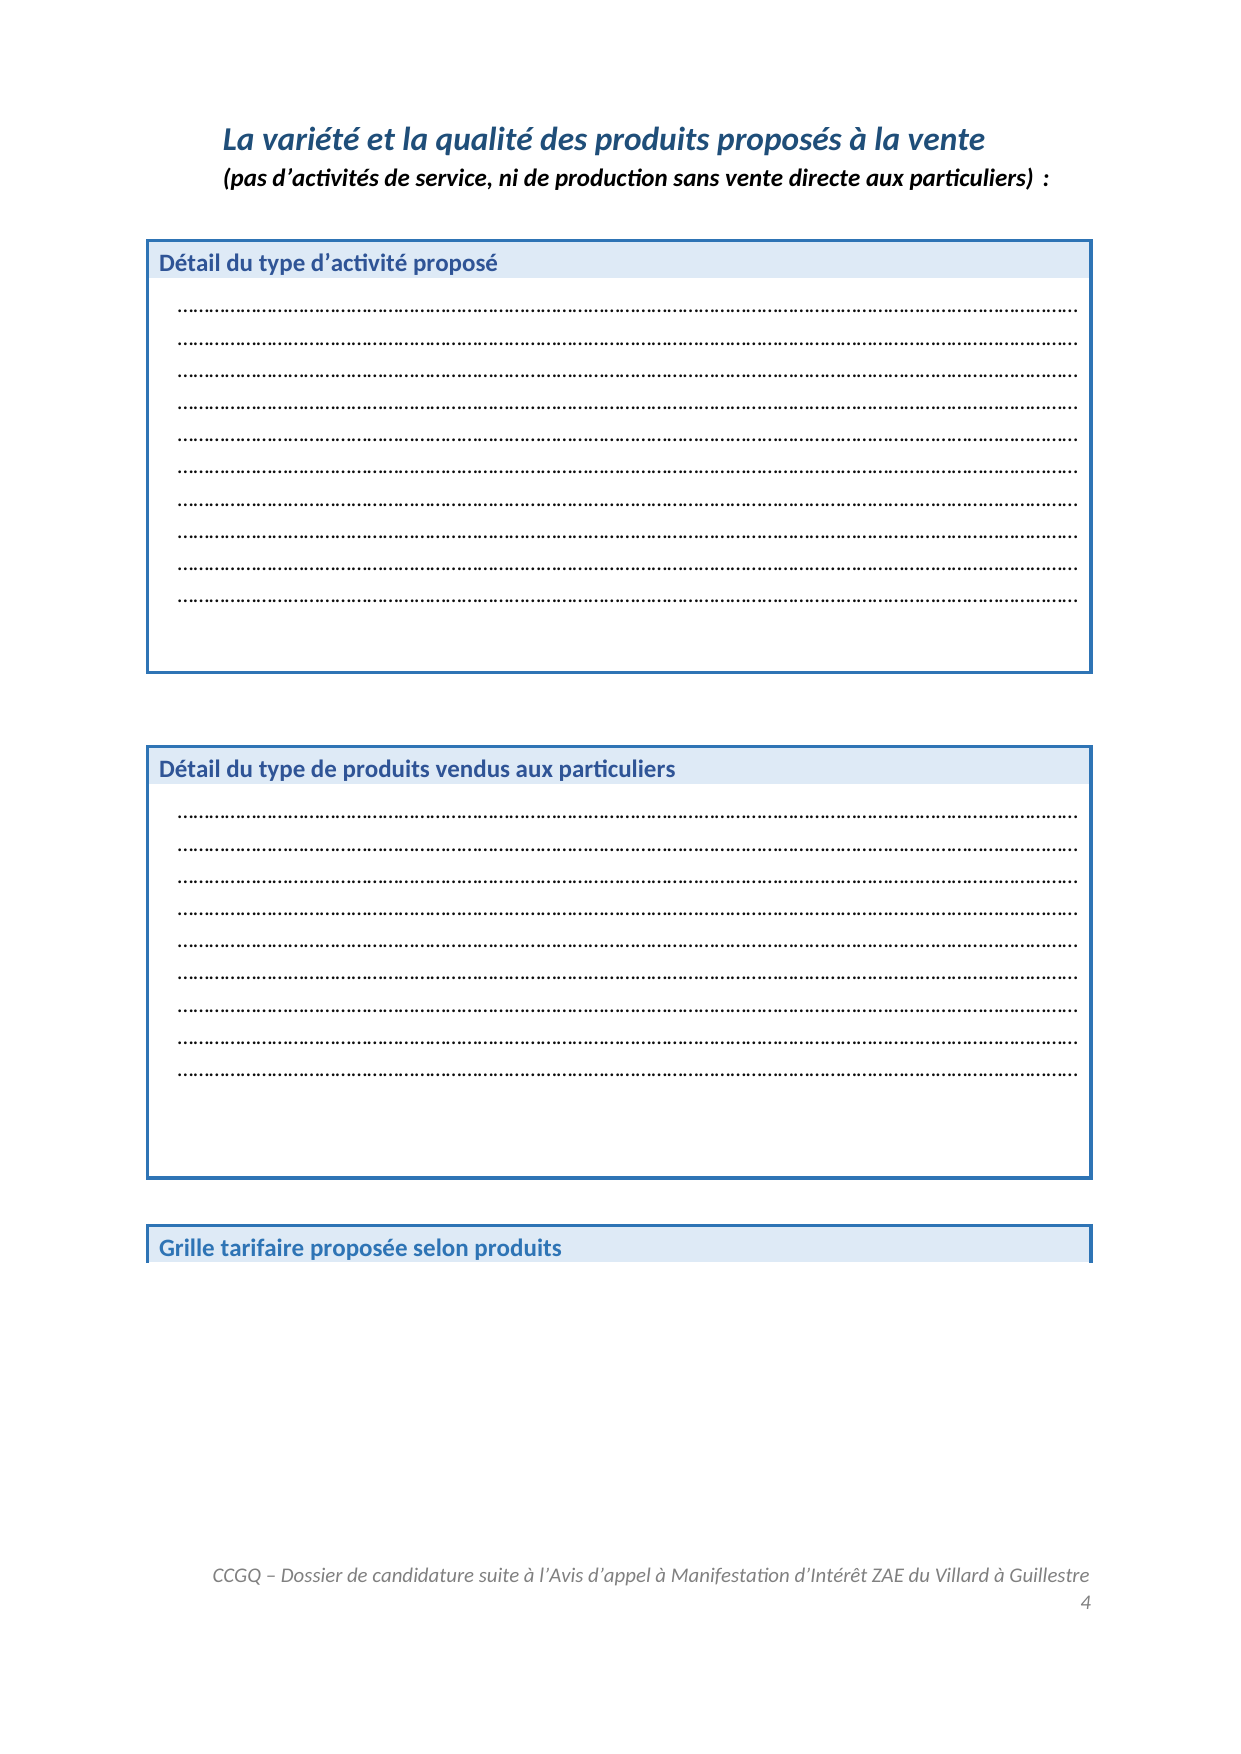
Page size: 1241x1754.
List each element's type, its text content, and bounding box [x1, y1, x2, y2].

table_cell ……………………………………………………………………………………………………………………………………………………………………………………………………………………………………………………………………………………………………………………………………………………………………………………………………………………………………………………………………………………………………………………………………………………………………………………………………………………………………………………………………………………………………………………………………………………………………………………………………………………………………………………………………………………………………………………………………………………………………………………………………………………………………………………………………………………………………………………………………………………………………………………………………………………………………………………………………………………………………………………………………………………………………………………………………………………… [149, 784, 1089, 1176]
table_header Grille tarifaire proposée selon produits [149, 1227, 1089, 1262]
table_header Détail du type de produits vendus aux particuliers [149, 748, 1089, 784]
text La variété et la qualité des produits proposés à la vente [223, 118, 1093, 159]
table_cell ……………………………………………………………………………………………………………………………………………………………………………………………………………………………………………………………………………………………………………………………………………………………………………………………………………………………………………………………………………………………………………………………………………………………………………………………………………………………………………………………………………………………………………………………………………………………………………………………………………………………………………………………………………………………………………………………………………………………………………………………………………………………………………………………………………………………………………………………………………………………………………………………………………………………………………………………………………………………………………………………………………………………………………………………………………………………………………………………………………………………………………………………………………………………………………… [149, 278, 1089, 671]
text (pas d’activités de service, ni de production sans vente directe aux particuliers) : [223, 162, 1093, 193]
table_header Détail du type d’activité proposé [149, 242, 1089, 278]
